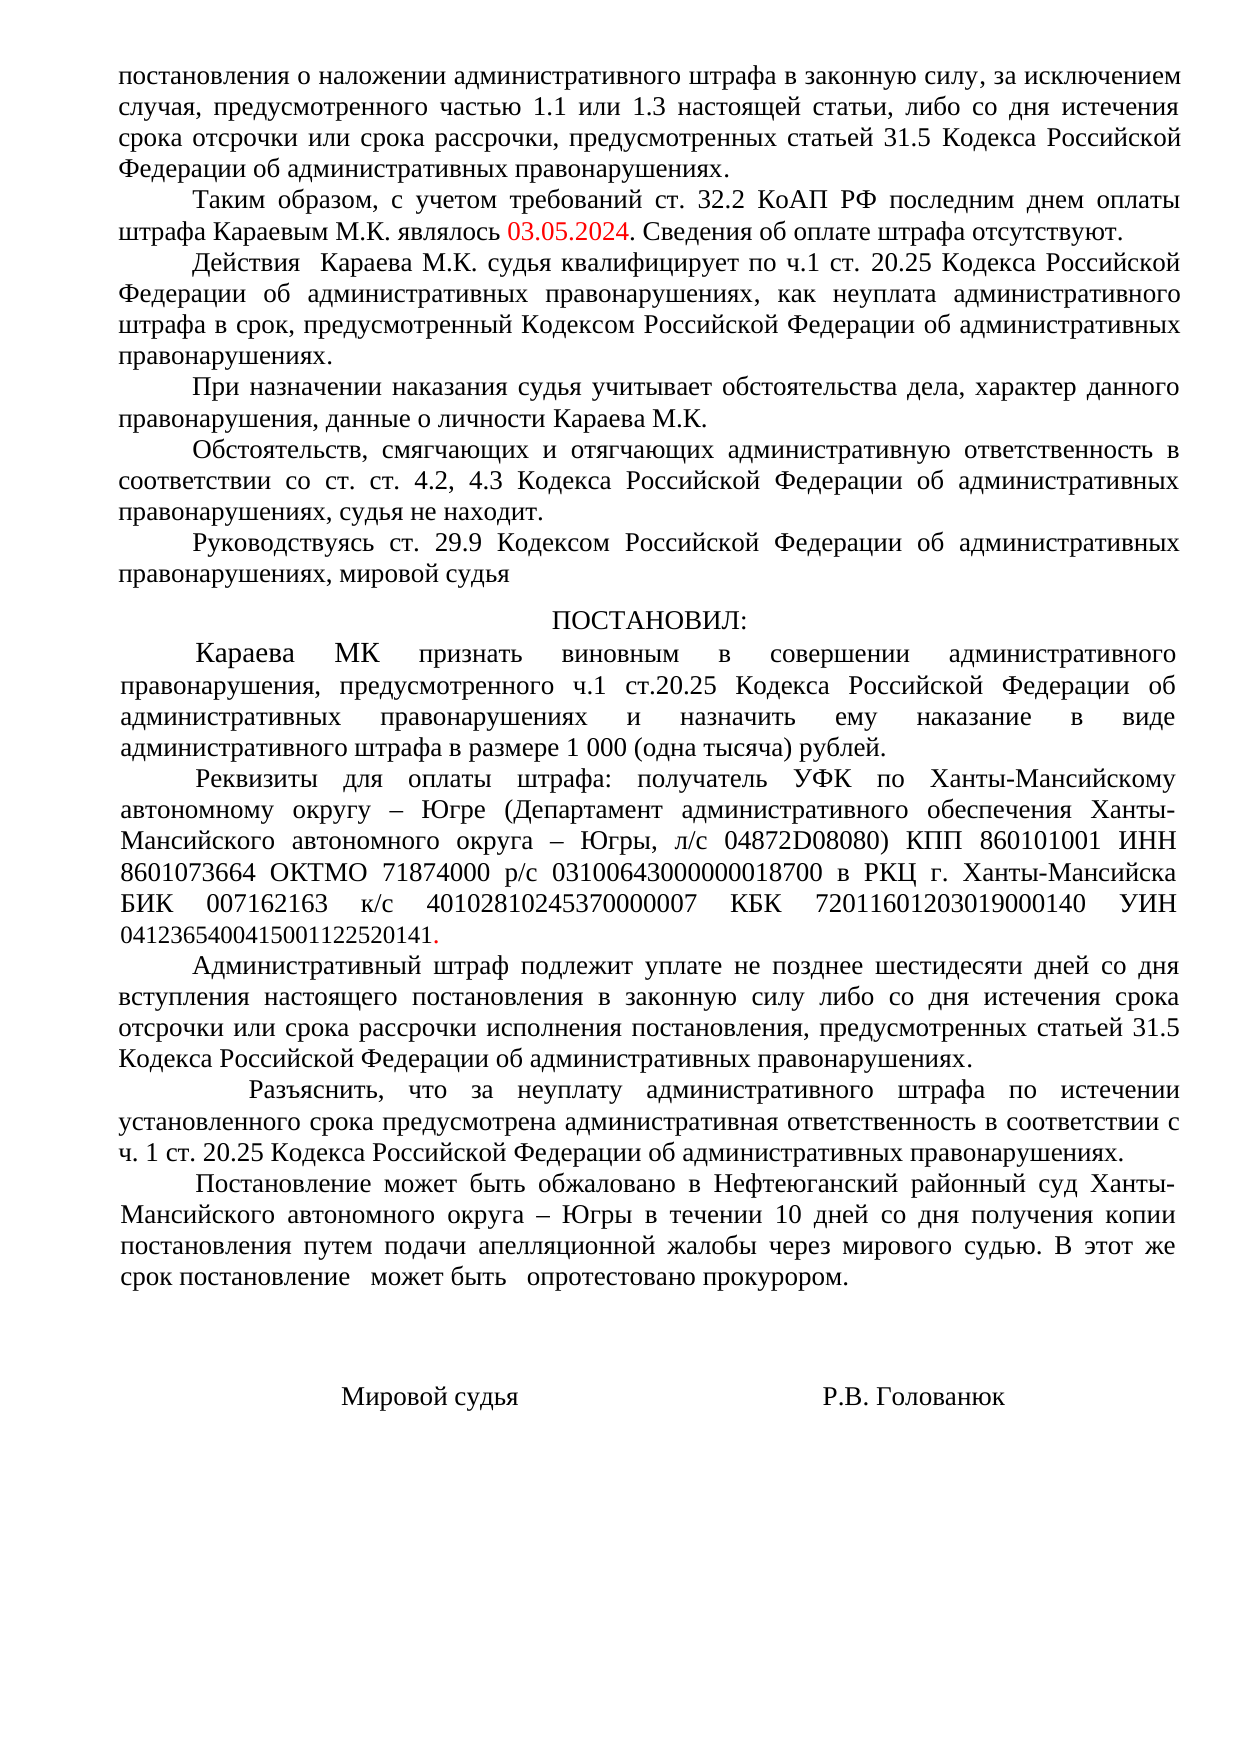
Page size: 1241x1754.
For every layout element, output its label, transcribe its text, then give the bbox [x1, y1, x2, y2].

text Реквизиты для оплаты штрафа: получатель УФК по Ханты-Мансийскому автономному округу – Югре (Департамент административного обеспечения Ханты-Мансийского автономного округа – Югры, л/с 04872D08080) КПП 860101001 ИНН 8601073664 ОКТМО 71874000 р/с 03100643000000018700 в РКЦ г. Ханты-Мансийска БИК 007162163 к/с 40102810245370000007 КБК 72011601203019000140 УИН 0412365400415001122520141. [120, 762, 1177, 949]
text Административный штраф подлежит уплате не позднее шестидесяти дней со дня вступления настоящего постановления в законную силу либо со дня истечения срока отсрочки или срока рассрочки исполнения постановления, предусмотренных статьей 31.5 Кодекса Российской Федерации об административных правонарушениях. [118, 949, 1181, 1074]
text Разъяснить, что за неуплату административного штрафа по истечении установленного срока предусмотрена административная ответственность в соответствии с ч. 1 ст. 20.25 Кодекса Российской Федерации об административных правонарушениях. [118, 1074, 1181, 1167]
text Действия Караева М.К. судья квалифицирует по ч.1 ст. 20.25 Кодекса Российской Федерации об административных правонарушениях, как неуплата административного штрафа в срок, предусмотренный Кодексом Российской Федерации об административных правонарушениях. [118, 246, 1181, 371]
text Постановление может быть обжаловано в Нефтеюганский районный суд Ханты-Мансийского автономного округа – Югры в течении 10 дней со дня получения копии постановления путем подачи апелляционной жалобы через мирового судью. В этот же срок постановление может быть опротестовано прокурором. [120, 1167, 1177, 1292]
text Таким образом, с учетом требований ст. 32.2 КоАП РФ последним днем оплаты штрафа Караевым М.К. являлось 03.05.2024. Сведения об оплате штрафа отсутствуют. [118, 184, 1181, 246]
text Обстоятельств, смягчающих и отягчающих административную ответственность в соответствии со ст. ст. 4.2, 4.3 Кодекса Российской Федерации об административных правонарушениях, судья не находит. [118, 433, 1181, 526]
text Караева МК признать виновным в совершении административного правонарушения, предусмотренного ч.1 ст.20.25 Кодекса Российской Федерации об административных правонарушениях и назначить ему наказание в виде административного штрафа в размере 1 000 (одна тысяча) рублей. [120, 635, 1177, 762]
text Мировой судья Р.В. Голованюк [118, 1380, 1181, 1411]
text Руководствуясь ст. 29.9 Кодексом Российской Федерации об административных правонарушениях, мировой судья [118, 526, 1181, 588]
text При назначении наказания судья учитывает обстоятельства дела, характер данного правонарушения, данные о личности Караева М.К. [118, 371, 1181, 433]
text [118, 59, 1181, 184]
text ПОСТАНОВИЛ: [118, 604, 1181, 635]
